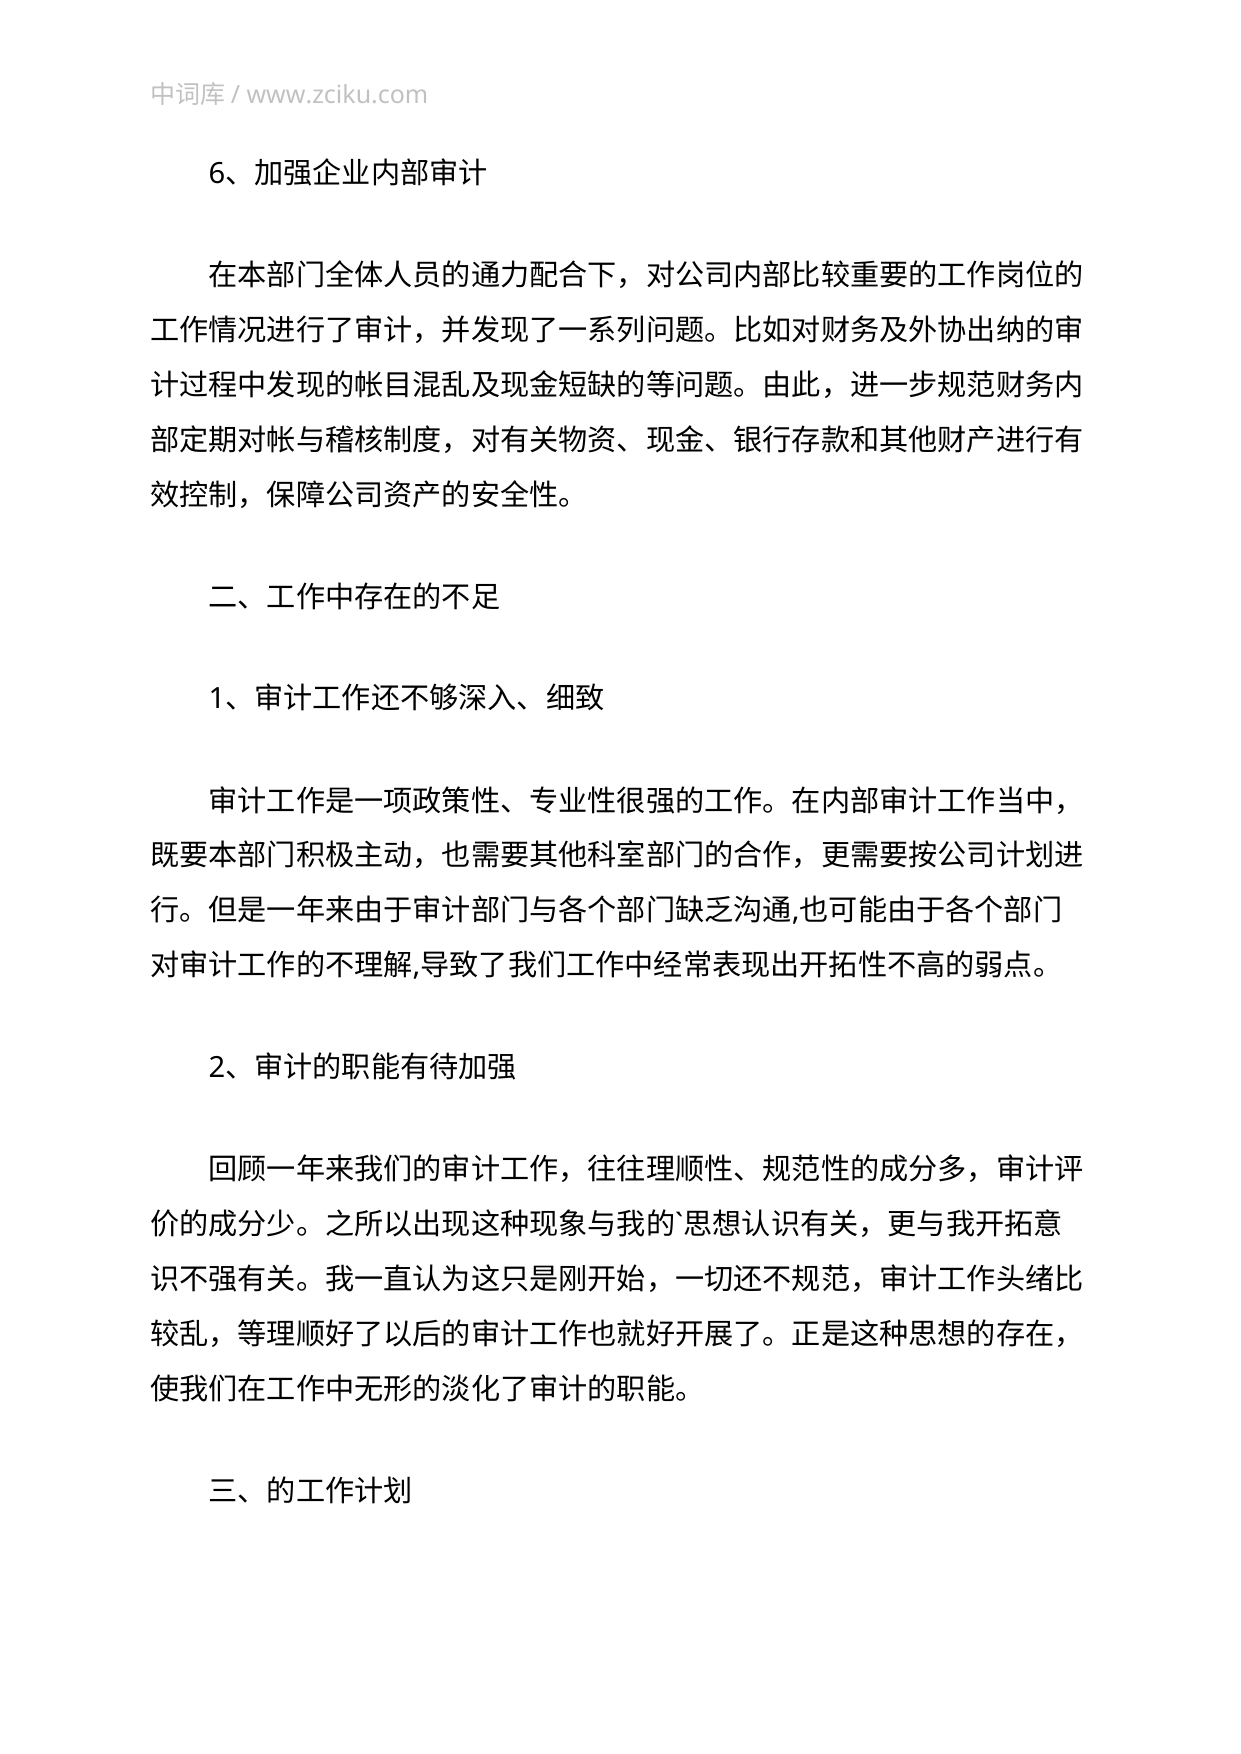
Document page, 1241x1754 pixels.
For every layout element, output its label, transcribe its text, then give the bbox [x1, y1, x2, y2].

text 在本部门全体人员的通力配合下，对公司内部比较重要的工作岗位的工作情况进行了审计，并发现了一系列问题。比如对财务及外协出纳的审计过程中发现的帐目混乱及现金短缺的等问题。由此，进一步规范财务内部定期对帐与稽核制度，对有关物资、现金、银行存款和其他财产进行有效控制，保障公司资产的安全性。 [150, 252, 1090, 514]
text 审计工作是一项政策性、专业性很强的工作。在内部审计工作当中，既要本部门积极主动，也需要其他科室部门的合作，更需要按公司计划进行。但是一年来由于审计部门与各个部门缺乏沟通,也可能由于各个部门对审计工作的不理解,导致了我们工作中经常表现出开拓性不高的弱点。 [150, 777, 1090, 984]
text 6、加强企业内部审计 [150, 150, 1090, 192]
text 三、的工作计划 [150, 1467, 1090, 1509]
text 回顾一年来我们的审计工作，往往理顺性、规范性的成分多，审计评价的成分少。之所以出现这种现象与我的`思想认识有关，更与我开拓意识不强有关。我一直认为这只是刚开始，一切还不规范，审计工作头绪比较乱，等理顺好了以后的审计工作也就好开展了。正是这种思想的存在，使我们在工作中无形的淡化了审计的职能。 [150, 1146, 1090, 1408]
text 2、审计的职能有待加强 [150, 1044, 1090, 1086]
text 1、审计工作还不够深入、细致 [150, 675, 1090, 717]
text 二、工作中存在的不足 [150, 573, 1090, 616]
